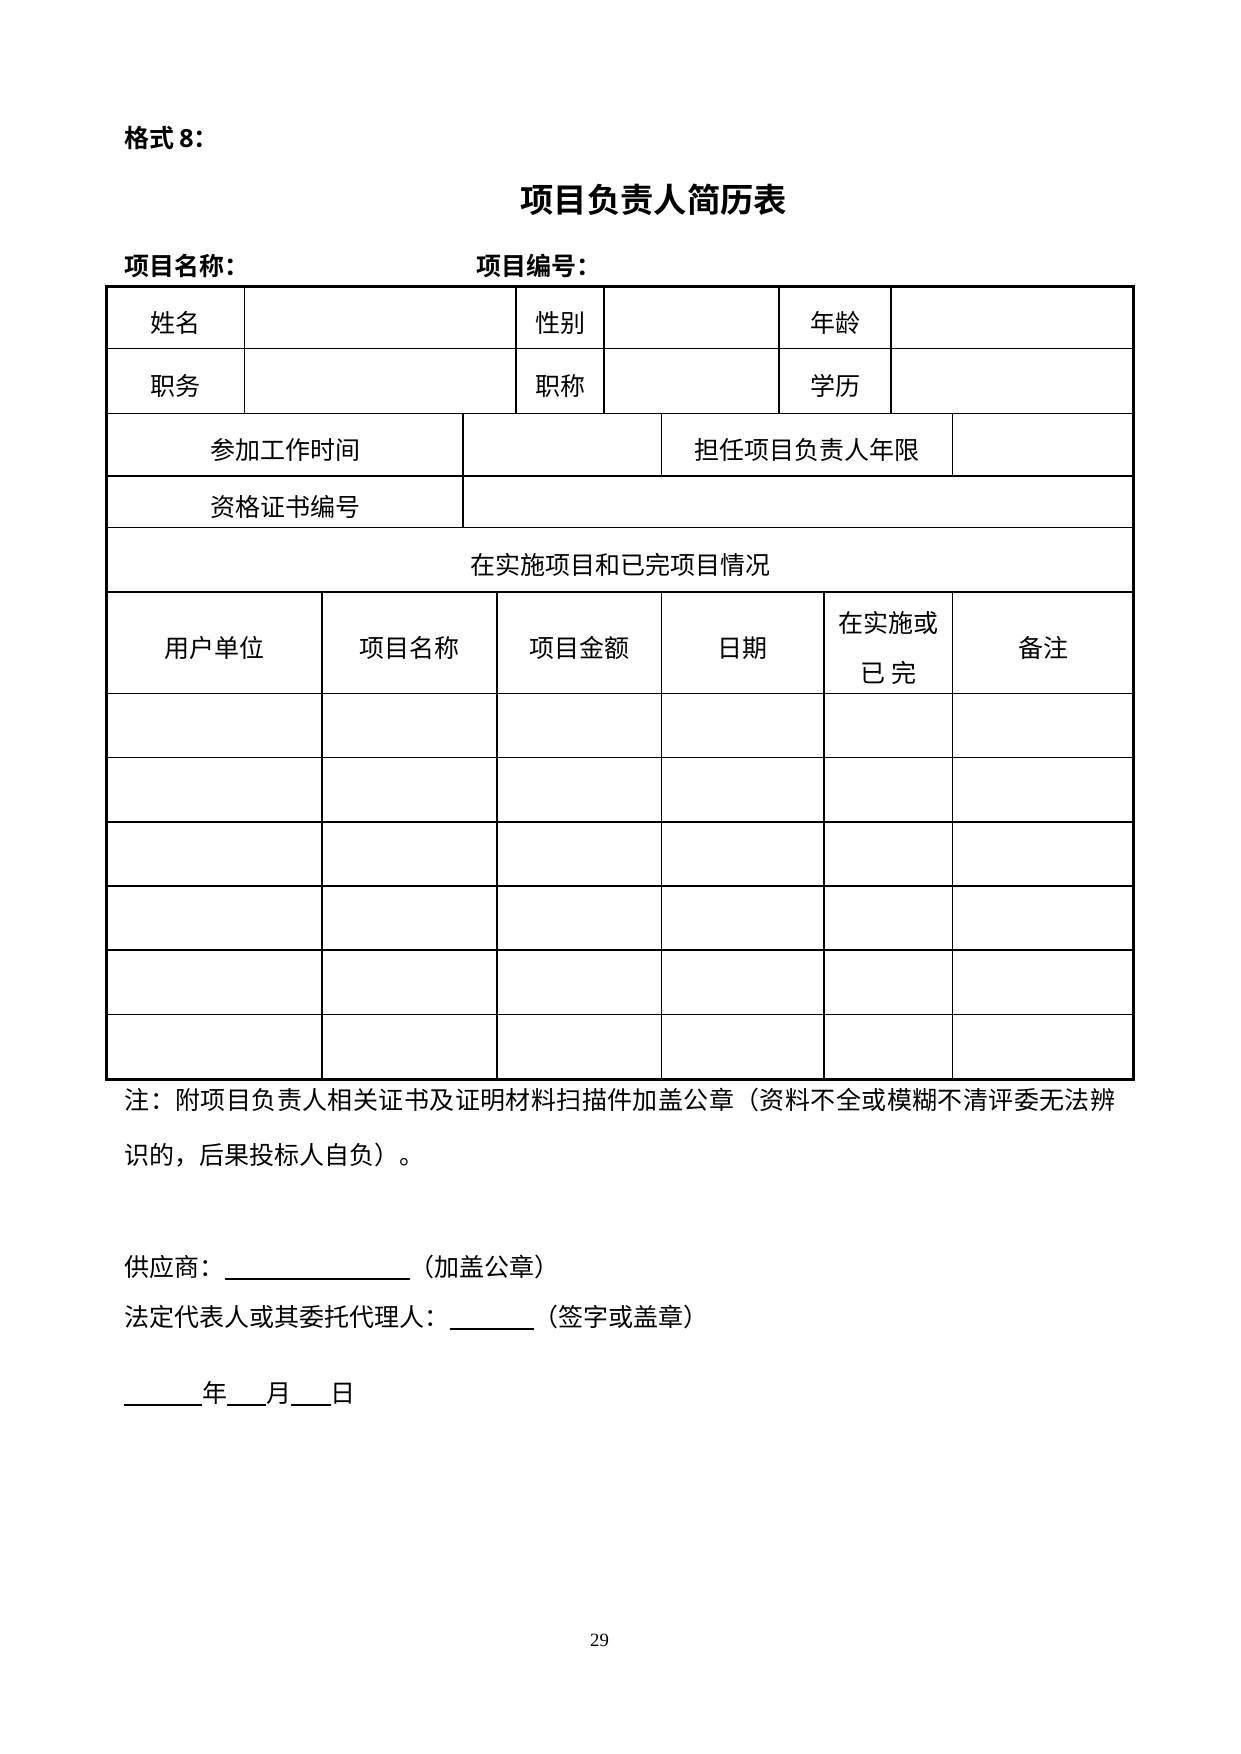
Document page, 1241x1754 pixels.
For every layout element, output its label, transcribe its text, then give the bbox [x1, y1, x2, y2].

table_cell [498, 758, 661, 821]
table_cell [953, 758, 1132, 821]
table_cell [323, 823, 496, 885]
table_cell [662, 951, 823, 1013]
table_cell 职称 [517, 349, 603, 412]
table_cell 参加工作时间 [108, 414, 462, 475]
table_cell [605, 349, 778, 412]
table_cell 学历 [780, 349, 890, 412]
text 项目名称： 项目编号： [124, 235, 1116, 285]
subtitle 项目负责人简历表 [124, 172, 1116, 222]
table_cell [108, 951, 321, 1013]
table_cell [953, 414, 1132, 475]
table_cell [825, 694, 952, 757]
table_header 性别 [517, 288, 603, 347]
table_cell [825, 1015, 952, 1078]
table_cell [825, 887, 952, 949]
table_cell 在实施或已 完 [825, 593, 952, 693]
table_cell [323, 694, 496, 757]
table_cell 在实施项目和已完项目情况 [108, 528, 1132, 591]
text 法定代表人或其委托代理人： （签字或盖章） [124, 1286, 1116, 1336]
table_cell [825, 823, 952, 885]
table_cell 资格证书编号 [108, 477, 462, 526]
table_cell [464, 414, 661, 475]
table_cell [323, 758, 496, 821]
table_cell [498, 1015, 661, 1078]
table_cell [953, 823, 1132, 885]
table_header 年龄 [780, 288, 890, 347]
table_header [892, 288, 1132, 347]
table_cell [108, 887, 321, 949]
table_cell [953, 887, 1132, 949]
table_cell 日期 [662, 593, 823, 693]
table_cell [323, 951, 496, 1013]
table_cell [498, 823, 661, 885]
table_cell [953, 1015, 1132, 1078]
table_cell [953, 694, 1132, 757]
table_cell [498, 694, 661, 757]
table_cell [662, 887, 823, 949]
table_cell 项目金额 [498, 593, 661, 693]
table_cell [245, 349, 515, 412]
table_cell [662, 823, 823, 885]
text 年 月 日 [124, 1373, 1116, 1410]
table_cell 担任项目负责人年限 [662, 414, 952, 475]
table_cell [825, 951, 952, 1013]
text 格式8： [124, 118, 1116, 154]
table_cell 职务 [108, 349, 244, 412]
table_cell 备注 [953, 593, 1132, 693]
table_cell [662, 758, 823, 821]
table_cell [323, 887, 496, 949]
table_header [245, 288, 515, 347]
table_cell [108, 758, 321, 821]
table_cell [953, 951, 1132, 1013]
table_cell [892, 349, 1132, 412]
table_cell [108, 694, 321, 757]
table_cell [498, 951, 661, 1013]
table_header [605, 288, 778, 347]
table_cell [108, 823, 321, 885]
table_cell [825, 758, 952, 821]
table_cell [323, 1015, 496, 1078]
table_cell [464, 477, 1132, 526]
text 注：附项目负责人相关证书及证明材料扫描件加盖公章（资料不全或模糊不清评委无法辨识的，后果投标人自负）。 [124, 1117, 1116, 1171]
table_cell [662, 694, 823, 757]
table_cell 用户单位 [108, 593, 321, 693]
table_cell [108, 1015, 321, 1078]
text 供应商： （加盖公章） [124, 1236, 1116, 1286]
table_cell [498, 887, 661, 949]
table_cell 项目名称 [323, 593, 496, 693]
table_header 姓名 [108, 288, 244, 347]
table_cell [662, 1015, 823, 1078]
